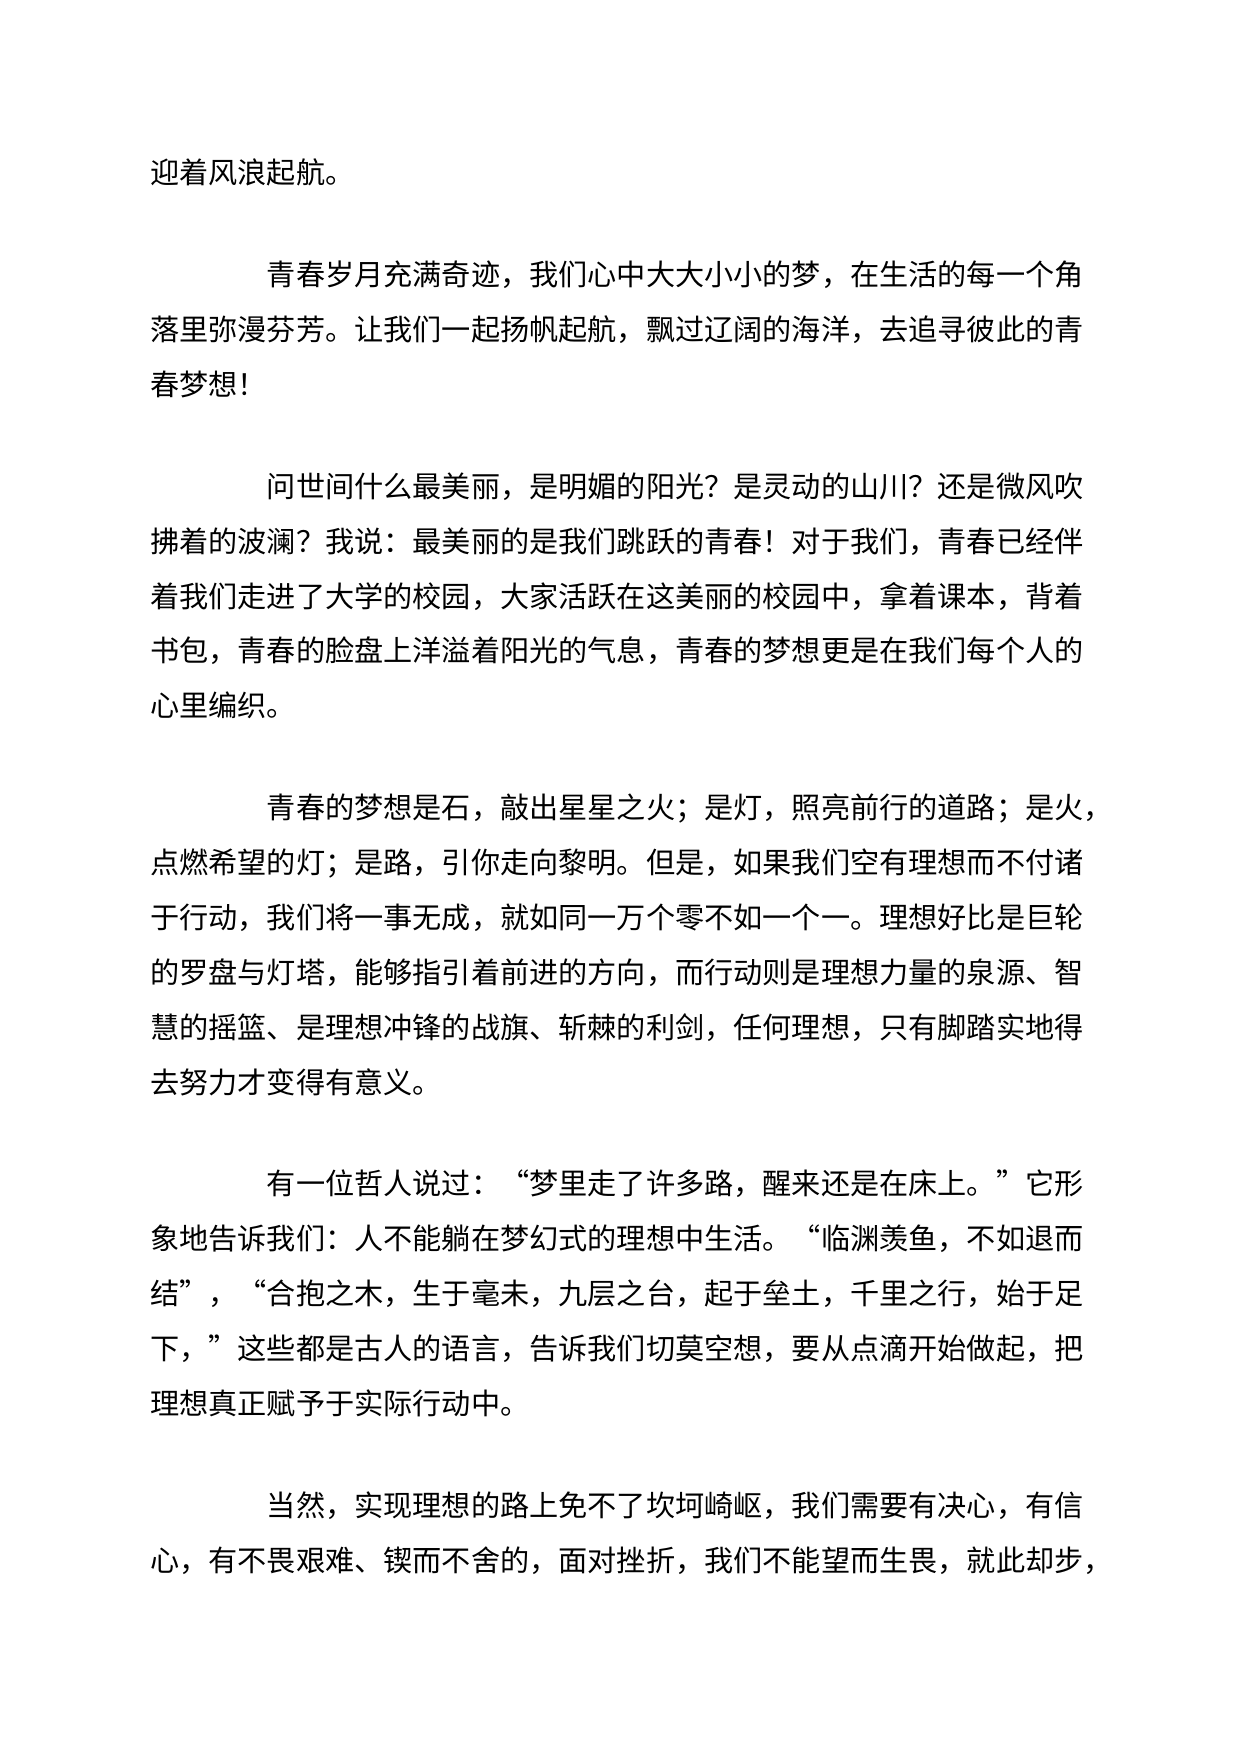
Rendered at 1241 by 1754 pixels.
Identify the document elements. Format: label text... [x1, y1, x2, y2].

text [150, 150, 1090, 192]
text 问世间什么最美丽，是明媚的阳光？是灵动的山川？还是微风吹拂着的波澜？我说：最美丽的是我们跳跃的青春！对于我们，青春已经伴着我们走进了大学的校园，大家活跃在这美丽的校园中，拿着课本，背着书包，青春的脸盘上洋溢着阳光的气息，青春的梦想更是在我们每个人的心里编织。 [150, 463, 1090, 725]
text 青春的梦想是石，敲出星星之火；是灯，照亮前行的道路；是火，点燃希望的灯；是路，引你走向黎明。但是，如果我们空有理想而不付诸于行动，我们将一事无成，就如同一万个零不如一个一。理想好比是巨轮的罗盘与灯塔，能够指引着前进的方向，而行动则是理想力量的泉源、智慧的摇篮、是理想冲锋的战旗、斩棘的利剑，任何理想，只有脚踏实地得去努力才变得有意义。 [150, 785, 1090, 1101]
text 有一位哲人说过：“梦里走了许多路，醒来还是在床上。”它形象地告诉我们：人不能躺在梦幻式的理想中生活。“临渊羡鱼，不如退而结”，“合抱之木，生于毫未，九层之台，起于垒土，千里之行，始于足下，”这些都是古人的语言，告诉我们切莫空想，要从点滴开始做起，把理想真正赋予于实际行动中。 [150, 1161, 1090, 1423]
text 青春岁月充满奇迹，我们心中大大小小的梦，在生活的每一个角落里弥漫芬芳。让我们一起扬帆起航，飘过辽阔的海洋，去追寻彼此的青春梦想！ [150, 252, 1090, 404]
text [150, 1482, 1090, 1579]
